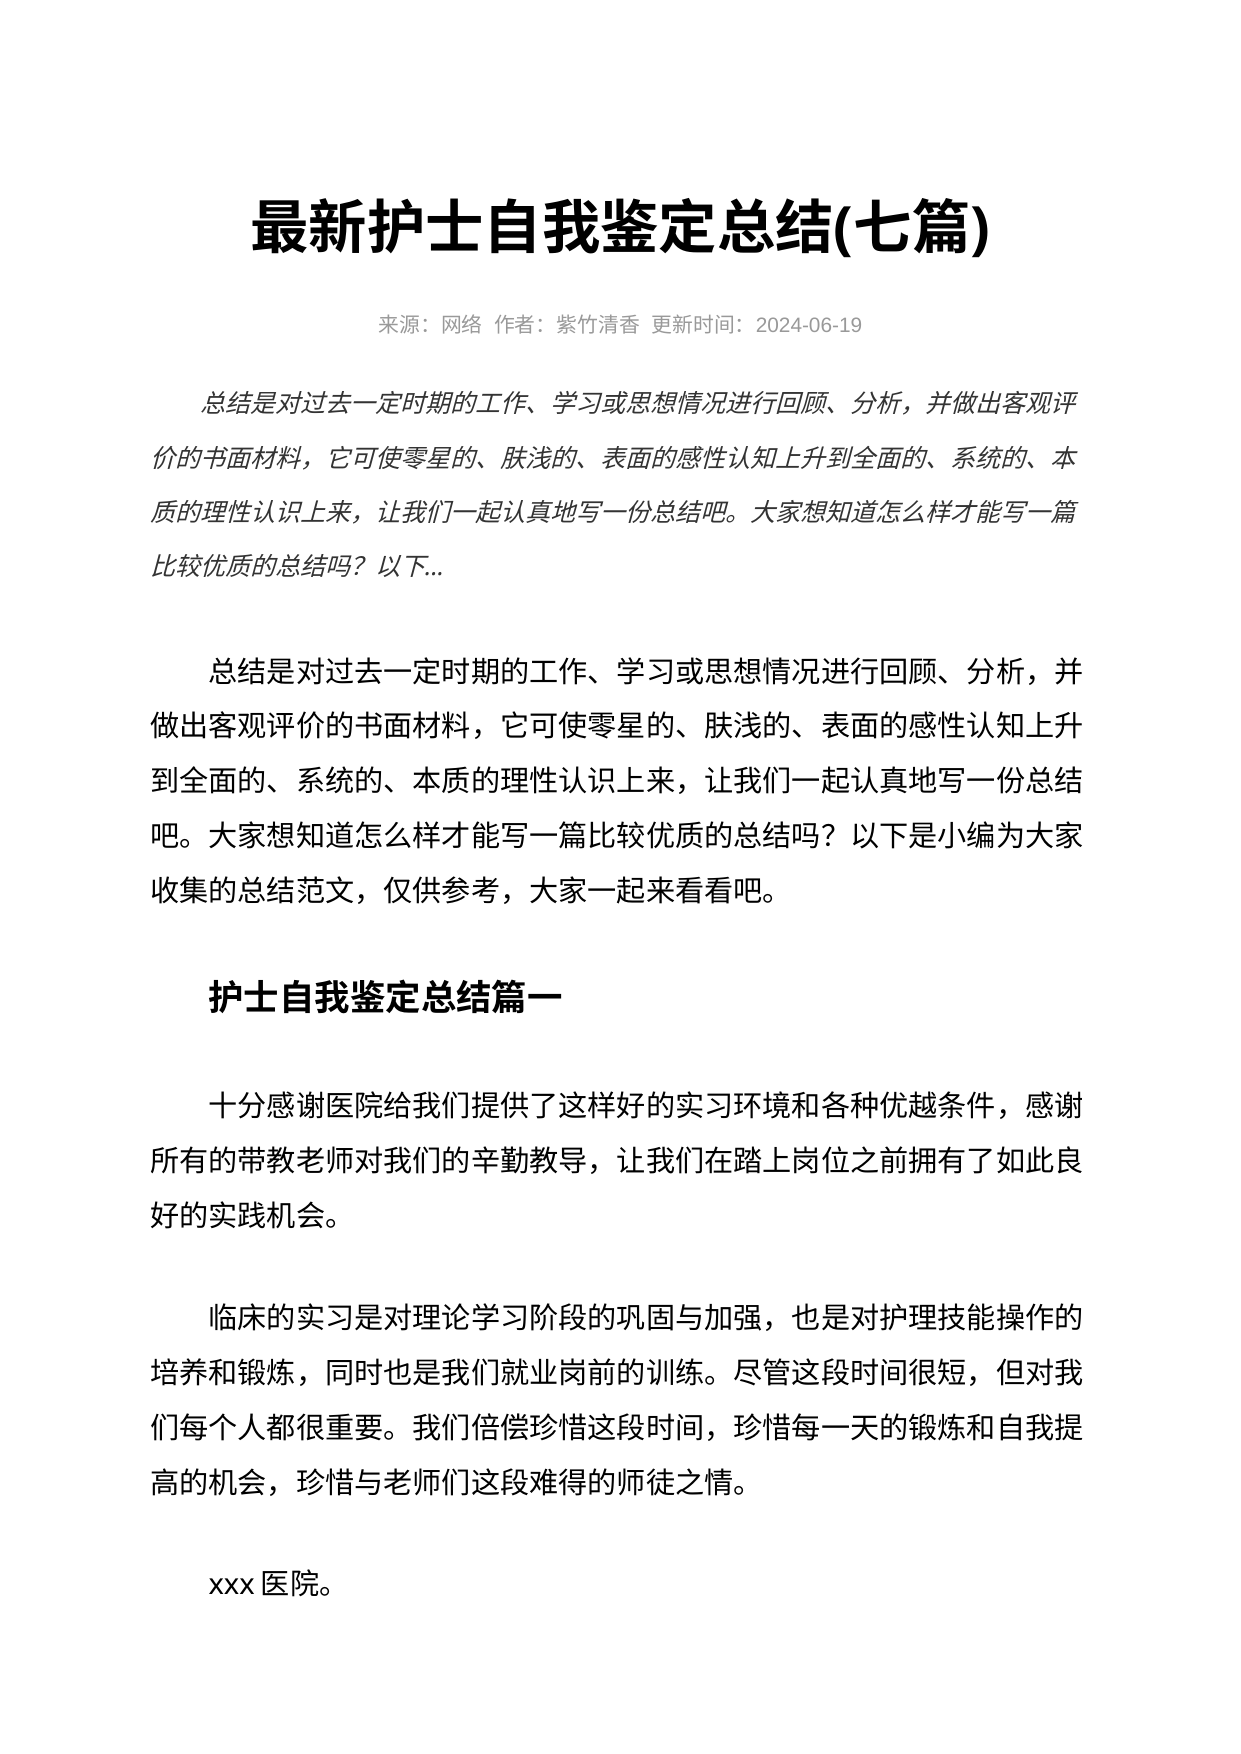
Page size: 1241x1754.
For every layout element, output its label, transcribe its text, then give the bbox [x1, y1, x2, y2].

text 护士自我鉴定总结篇一 [150, 969, 1090, 1021]
text 十分感谢医院给我们提供了这样好的实习环境和各种优越条件，感谢所有的带教老师对我们的辛勤教导，让我们在踏上岗位之前拥有了如此良好的实践机会。 [150, 1083, 1090, 1235]
text 来源：网络 作者：紫竹清香 更新时间：2024-06-19 [150, 313, 1090, 337]
subtitle 最新护士自我鉴定总结(七篇) [150, 181, 1090, 266]
text xxx医院。 [150, 1561, 1090, 1603]
text 总结是对过去一定时期的工作、学习或思想情况进行回顾、分析，并做出客观评价的书面材料，它可使零星的、肤浅的、表面的感性认知上升到全面的、系统的、本质的理性认识上来，让我们一起认真地写一份总结吧。大家想知道怎么样才能写一篇比较优质的总结吗？以下... [150, 384, 1090, 583]
text 总结是对过去一定时期的工作、学习或思想情况进行回顾、分析，并做出客观评价的书面材料，它可使零星的、肤浅的、表面的感性认知上升到全面的、系统的、本质的理性认识上来，让我们一起认真地写一份总结吧。大家想知道怎么样才能写一篇比较优质的总结吗？以下是小编为大家收集的总结范文，仅供参考，大家一起来看看吧。 [150, 648, 1090, 910]
text 临床的实习是对理论学习阶段的巩固与加强，也是对护理技能操作的培养和锻炼，同时也是我们就业岗前的训练。尽管这段时间很短，但对我们每个人都很重要。我们倍偿珍惜这段时间，珍惜每一天的锻炼和自我提高的机会，珍惜与老师们这段难得的师徒之情。 [150, 1294, 1090, 1501]
